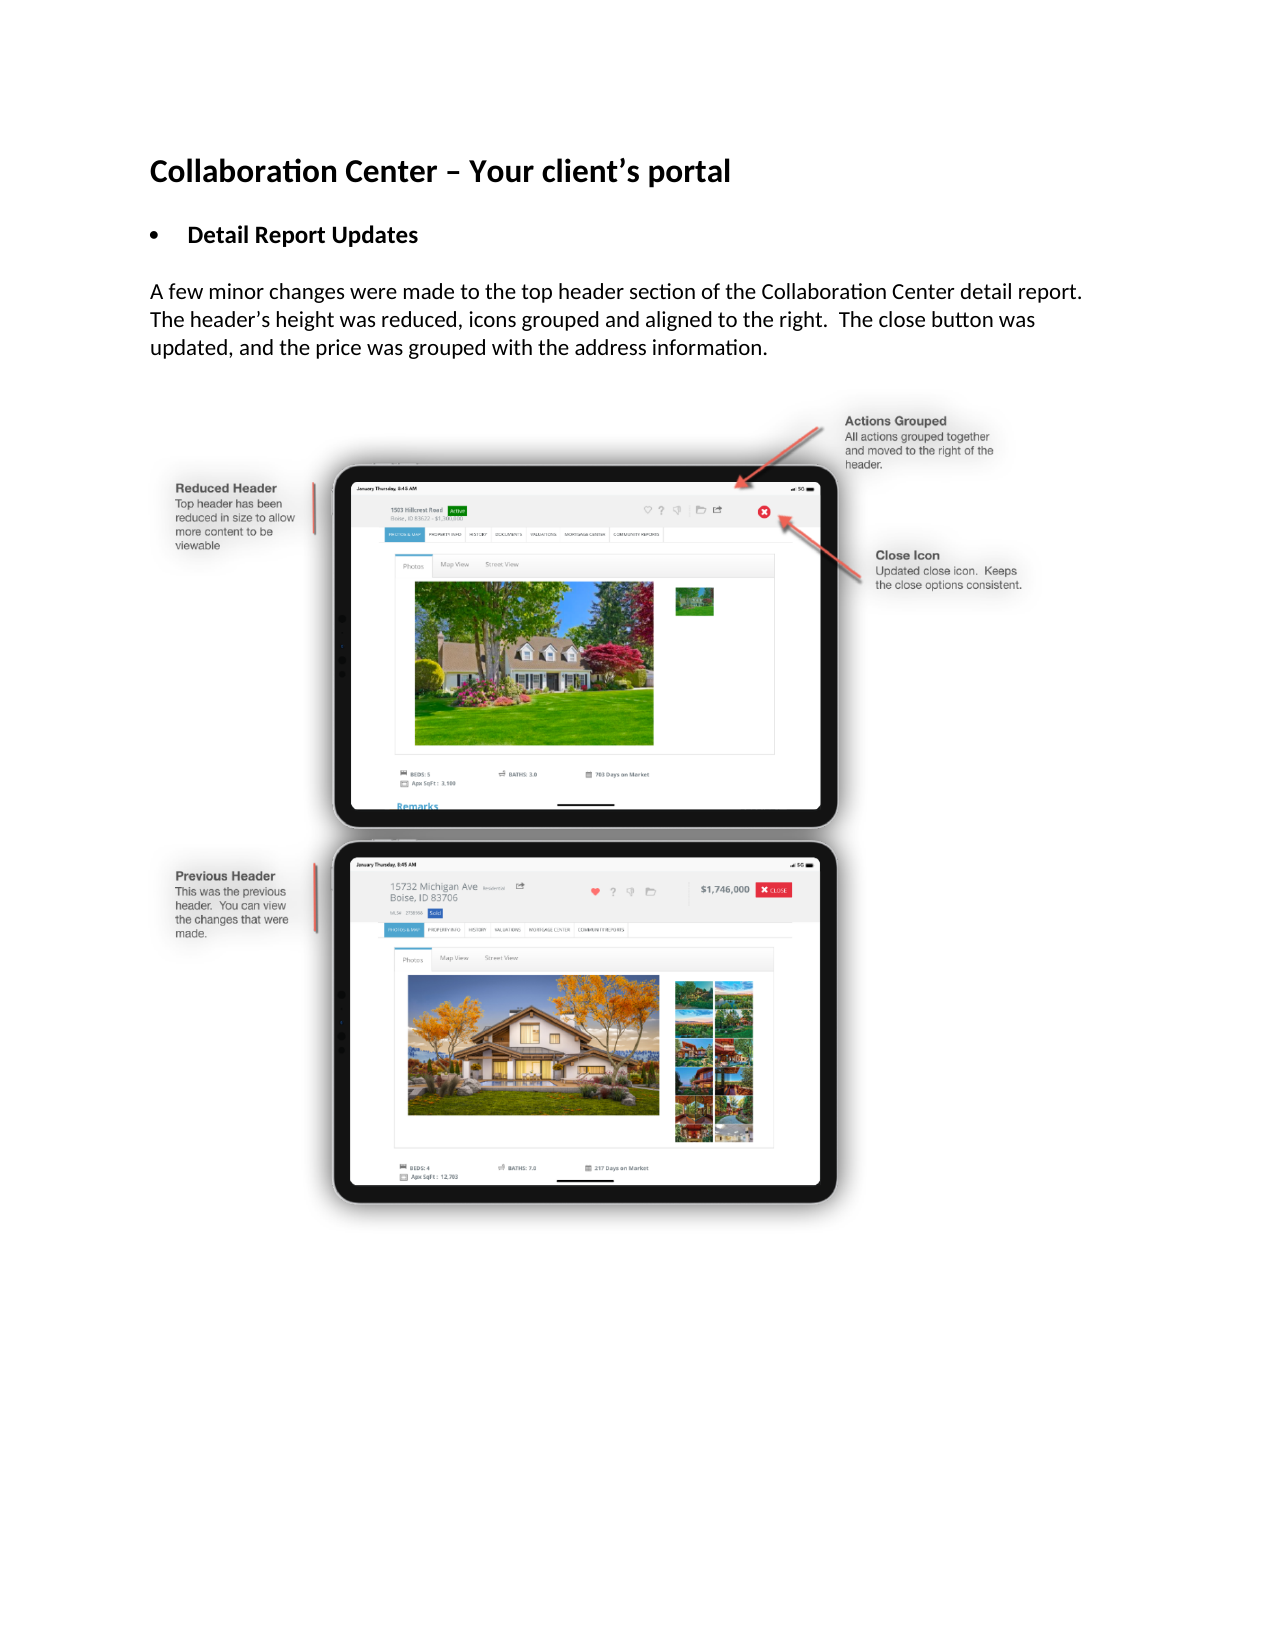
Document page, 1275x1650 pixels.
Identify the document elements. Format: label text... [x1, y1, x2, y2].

picture [175, 411, 1030, 1205]
text Collaboration Center – Your client’s portal [150, 150, 1125, 191]
text A few minor changes were made to the top header section of the Collaboration Center detail report. The header’s height was reduced, icons grouped and aligned to the right. The close button was updated, and the price was grouped with the address information. [150, 277, 1125, 361]
list Detail Report Updates [150, 219, 1125, 249]
